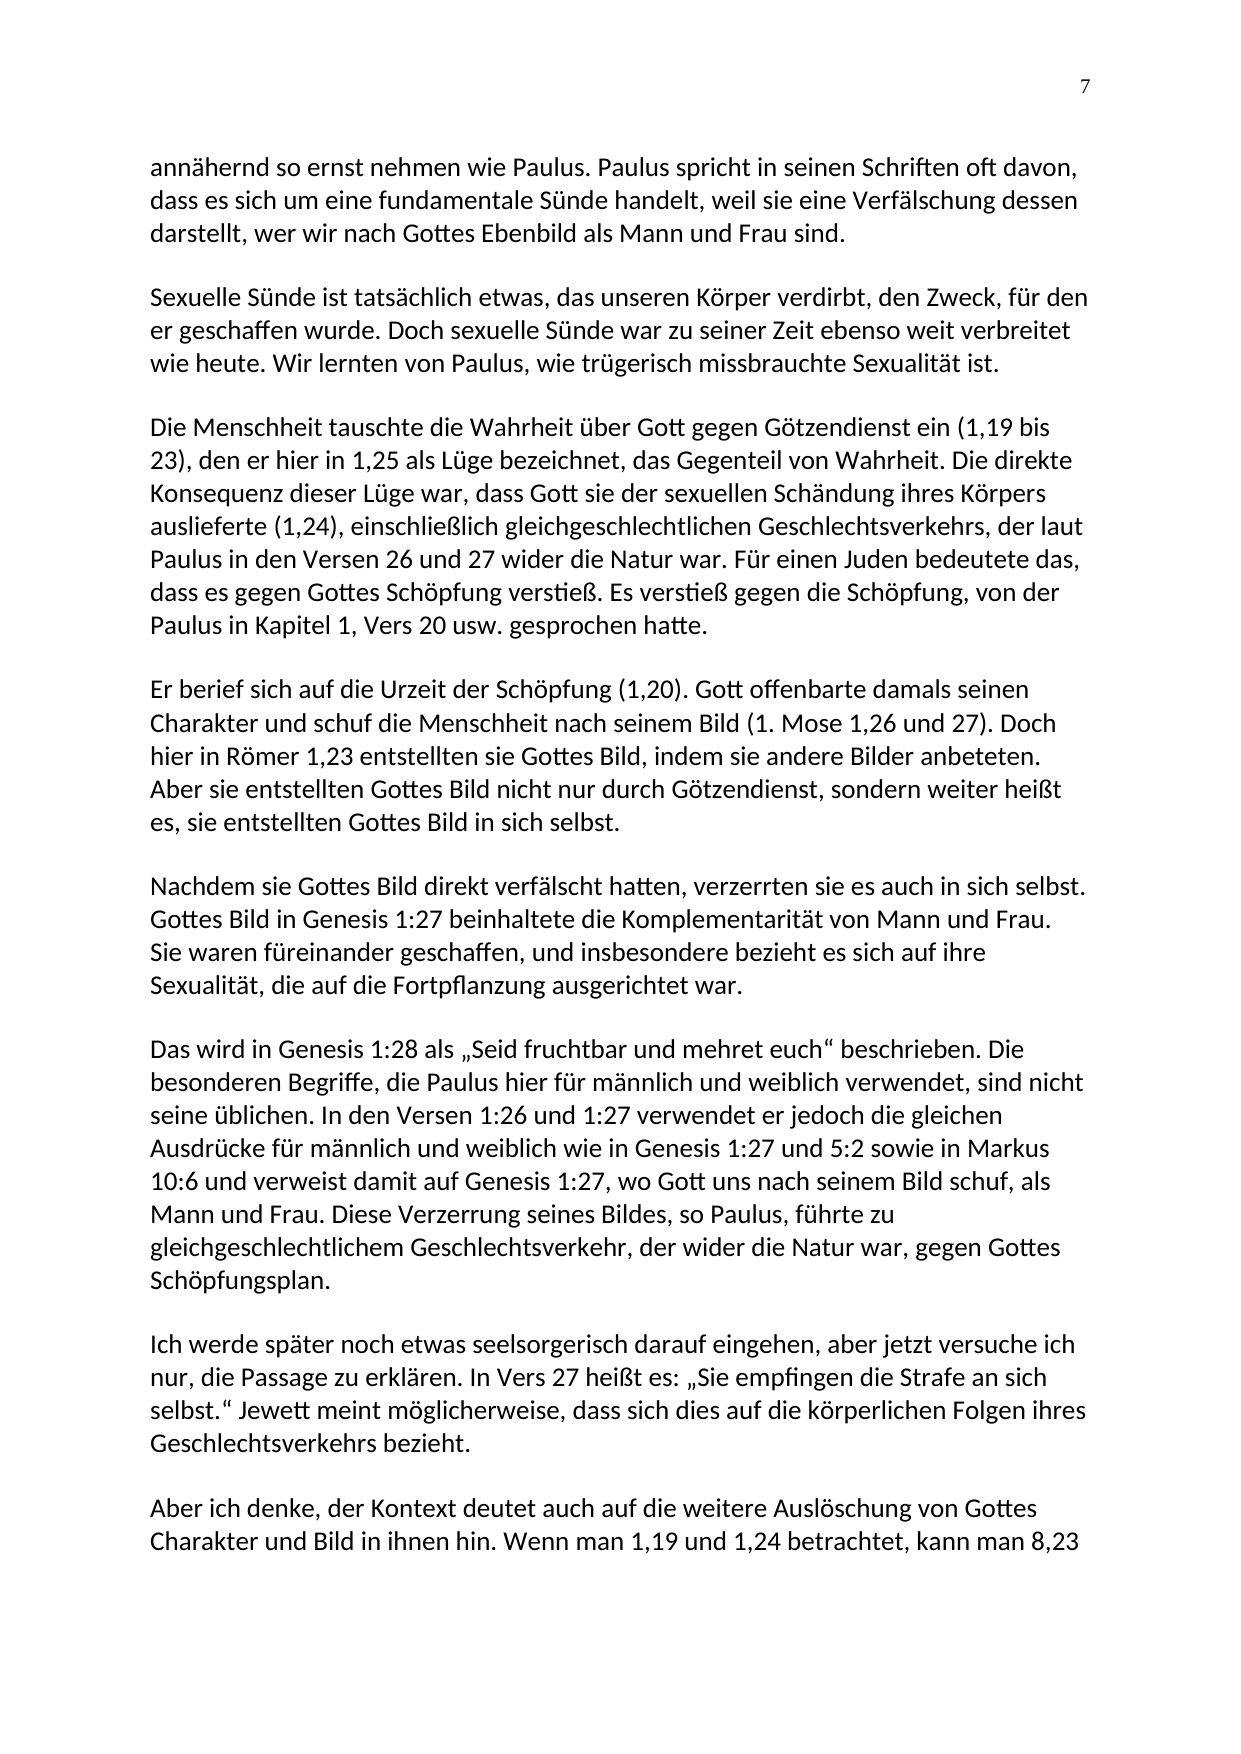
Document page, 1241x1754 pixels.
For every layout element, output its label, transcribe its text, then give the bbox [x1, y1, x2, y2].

text Er berief sich auf die Urzeit der Schöpfung (1,20). Gott offenbarte damals seinen Charakter und schuf die Menschheit nach seinem Bild (1. Mose 1,26 und 27). Doch hier in Römer 1,23 entstellten sie Gottes Bild, indem sie andere Bilder anbeteten. Aber sie entstellten Gottes Bild nicht nur durch Götzendienst, sondern weiter heißt es, sie entstellten Gottes Bild in sich selbst. [150, 673, 1090, 838]
text Sexuelle Sünde ist tatsächlich etwas, das unseren Körper verdirbt, den Zweck, für den er geschaffen wurde. Doch sexuelle Sünde war zu seiner Zeit ebenso weit verbreitet wie heute. Wir lernten von Paulus, wie trügerisch missbrauchte Sexualität ist. [150, 280, 1090, 379]
text Das wird in Genesis 1:28 als „Seid fruchtbar und mehret euch“ beschrieben. Die besonderen Begriffe, die Paulus hier für männlich und weiblich verwendet, sind nicht seine üblichen. In den Versen 1:26 und 1:27 verwendet er jedoch die gleichen Ausdrücke für männlich und weiblich wie in Genesis 1:27 und 5:2 sowie in Markus 10:6 und verweist damit auf Genesis 1:27, wo Gott uns nach seinem Bild schuf, als Mann und Frau. Diese Verzerrung seines Bildes, so Paulus, führte zu gleichgeschlechtlichem Geschlechtsverkehr, der wider die Natur war, gegen Gottes Schöpfungsplan. [150, 1032, 1090, 1296]
text Die Menschheit tauschte die Wahrheit über Gott gegen Götzendienst ein (1,19 bis 23), den er hier in 1,25 als Lüge bezeichnet, das Gegenteil von Wahrheit. Die direkte Konsequenz dieser Lüge war, dass Gott sie der sexuellen Schändung ihres Körpers auslieferte (1,24), einschließlich gleichgeschlechtlichen Geschlechtsverkehrs, der laut Paulus in den Versen 26 und 27 wider die Natur war. Für einen Juden bedeutete das, dass es gegen Gottes Schöpfung verstieß. Es verstieß gegen die Schöpfung, von der Paulus in Kapitel 1, Vers 20 usw. gesprochen hatte. [150, 410, 1090, 642]
text Nachdem sie Gottes Bild direkt verfälscht hatten, verzerrten sie es auch in sich selbst. Gottes Bild in Genesis 1:27 beinhaltete die Komplementarität von Mann und Frau. Sie waren füreinander geschaffen, und insbesondere bezieht es sich auf ihre Sexualität, die auf die Fortpflanzung ausgerichtet war. [150, 869, 1090, 1001]
text Ich werde später noch etwas seelsorgerisch darauf eingehen, aber jetzt versuche ich nur, die Passage zu erklären. In Vers 27 heißt es: „Sie empfingen die Strafe an sich selbst.“ Jewett meint möglicherweise, dass sich dies auf die körperlichen Folgen ihres Geschlechtsverkehrs bezieht. [150, 1327, 1090, 1459]
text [150, 1491, 1090, 1557]
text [150, 150, 1090, 249]
